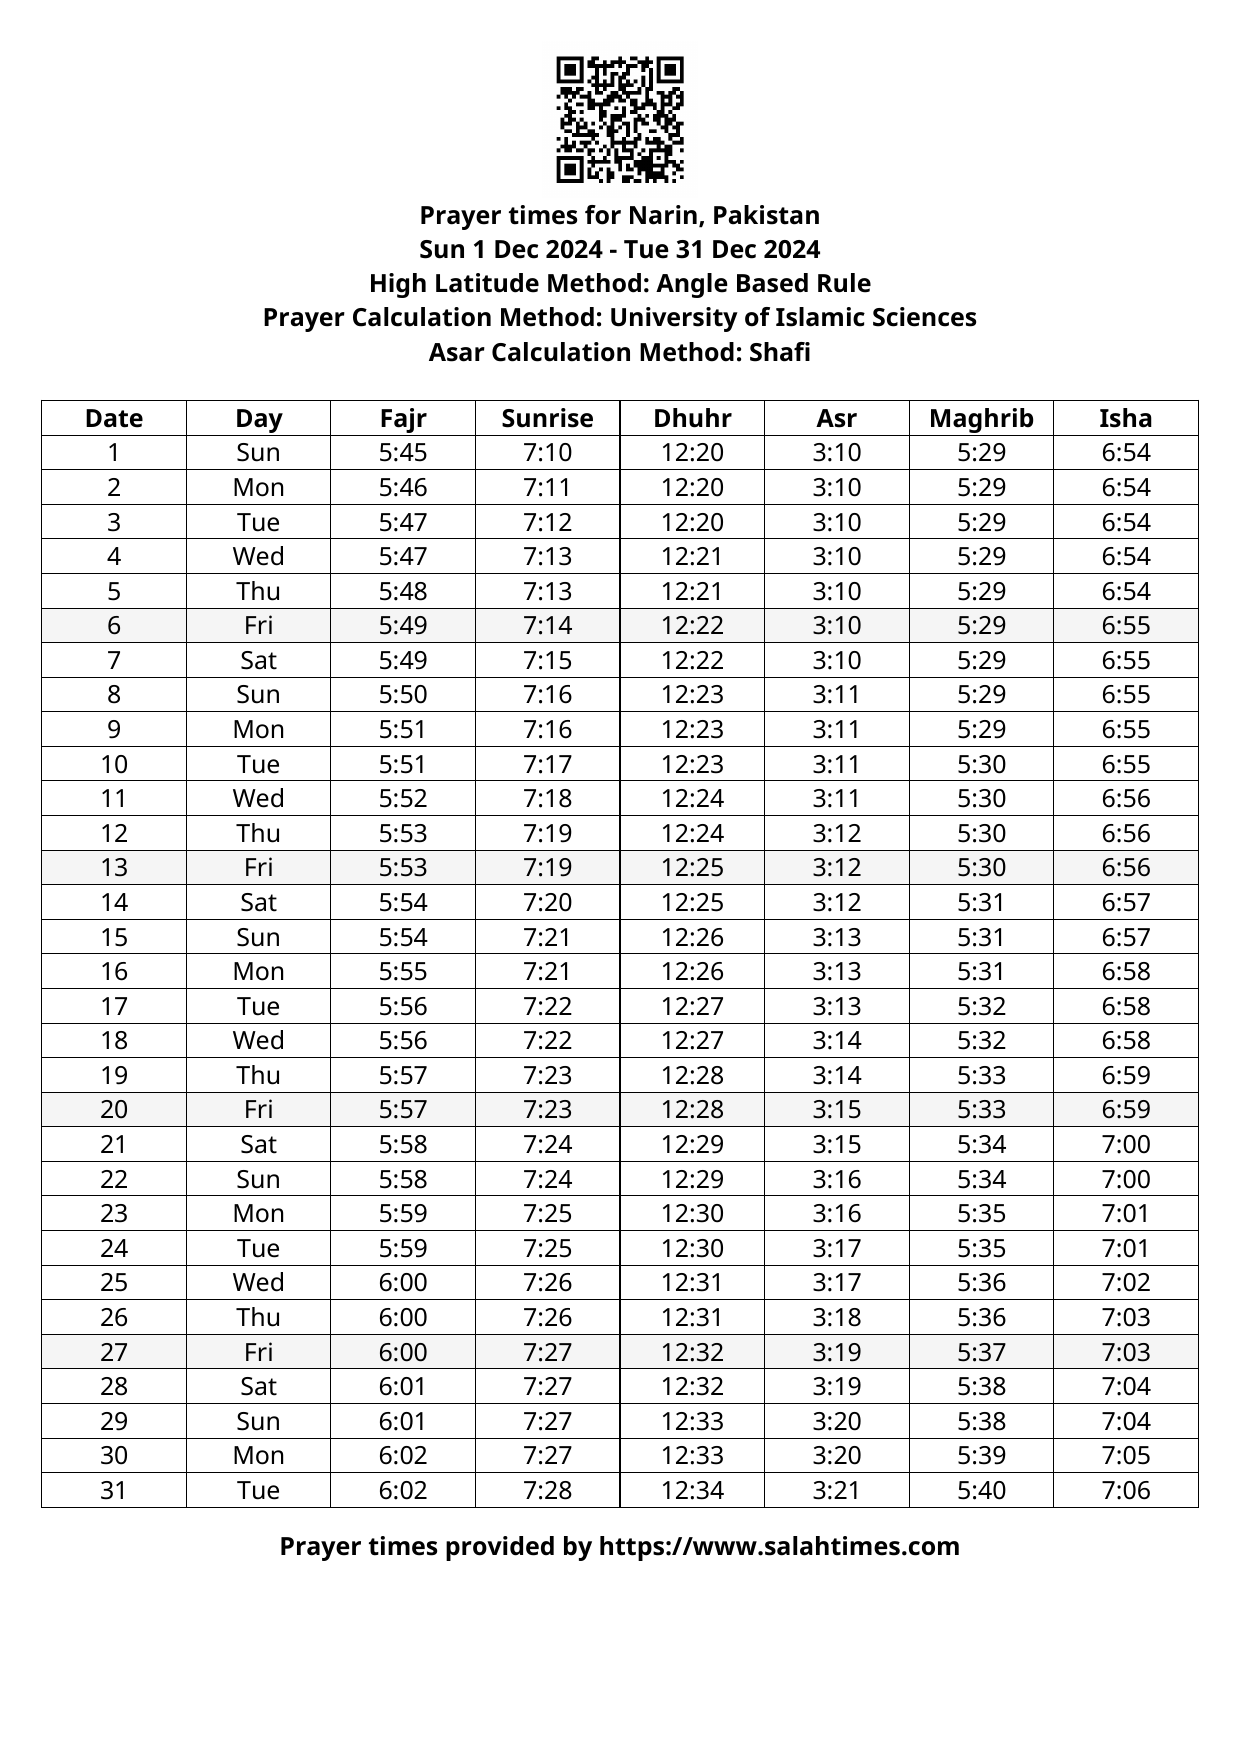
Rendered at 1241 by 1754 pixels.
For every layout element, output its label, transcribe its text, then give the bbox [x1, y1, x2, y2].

table_cell 5:59 [331, 1196, 475, 1230]
table_cell 7:27 [476, 1369, 619, 1403]
table_cell 12:31 [621, 1266, 764, 1299]
table_cell 3:15 [765, 1127, 909, 1161]
table_cell 7:16 [476, 678, 619, 711]
table_cell 2 [42, 470, 186, 504]
table_cell Thu [187, 1300, 330, 1334]
table_cell 12:24 [621, 816, 764, 849]
table_cell 21 [42, 1127, 186, 1161]
table_cell 5:49 [331, 609, 475, 642]
table_cell 5:56 [331, 989, 475, 1022]
table_cell 6:55 [1054, 678, 1198, 711]
table_cell 3:20 [765, 1439, 909, 1472]
table_cell Fri [187, 609, 330, 642]
table_cell 3:10 [765, 436, 909, 469]
table_cell Thu [187, 816, 330, 849]
table_cell 3:10 [765, 609, 909, 642]
table_cell 5:40 [910, 1473, 1053, 1507]
table_cell 3:18 [765, 1300, 909, 1334]
text Asar Calculation Method: Shafi [42, 334, 1198, 368]
table_cell 5:47 [331, 539, 475, 573]
table_cell 3:10 [765, 470, 909, 504]
picture [542, 41, 699, 198]
table_cell 7:28 [476, 1473, 619, 1507]
table_cell 3:20 [765, 1404, 909, 1437]
table_cell 22 [42, 1162, 186, 1195]
table_cell 5:38 [910, 1369, 1053, 1403]
table_cell 5:58 [331, 1127, 475, 1161]
table_cell 5:36 [910, 1300, 1053, 1334]
table_cell 5:33 [910, 1058, 1053, 1092]
table_cell 5:29 [910, 574, 1053, 607]
table_cell 5:30 [910, 747, 1053, 780]
table_cell 12:22 [621, 643, 764, 677]
table_cell 12:21 [621, 539, 764, 573]
table_header Dhuhr [621, 401, 764, 434]
table_cell 3:11 [765, 678, 909, 711]
table_cell 12:23 [621, 678, 764, 711]
table_cell 12:20 [621, 436, 764, 469]
table_cell 24 [42, 1231, 186, 1264]
table_cell 12:32 [621, 1335, 764, 1368]
table_cell 7:13 [476, 539, 619, 573]
table_cell 6:58 [1054, 954, 1198, 988]
table_cell 6:58 [1054, 1024, 1198, 1057]
table_cell 3:15 [765, 1093, 909, 1126]
table_cell 5:35 [910, 1196, 1053, 1230]
table_cell 3:10 [765, 643, 909, 677]
table_cell 3:12 [765, 851, 909, 884]
table_cell 7:04 [1054, 1404, 1198, 1437]
table_cell 5:29 [910, 505, 1053, 538]
table_cell 7:27 [476, 1404, 619, 1437]
table_cell 27 [42, 1335, 186, 1368]
table_cell 7:13 [476, 574, 619, 607]
table_cell 7:18 [476, 781, 619, 815]
table_cell Tue [187, 1231, 330, 1264]
table_cell 29 [42, 1404, 186, 1437]
table_cell 3:11 [765, 781, 909, 815]
table_cell 6:57 [1054, 920, 1198, 953]
table_cell 7:17 [476, 747, 619, 780]
table_cell 5:31 [910, 954, 1053, 988]
table_cell Wed [187, 539, 330, 573]
table_cell 7:06 [1054, 1473, 1198, 1507]
table_cell 5:59 [331, 1231, 475, 1264]
table_cell 5:53 [331, 816, 475, 849]
table_cell 12:20 [621, 470, 764, 504]
table_cell 30 [42, 1439, 186, 1472]
table_cell 7:19 [476, 851, 619, 884]
table_cell 7:19 [476, 816, 619, 849]
table_cell 6:55 [1054, 609, 1198, 642]
table_cell 7:22 [476, 989, 619, 1022]
table_cell 5:46 [331, 470, 475, 504]
text Prayer Calculation Method: University of Islamic Sciences [42, 300, 1198, 334]
table_cell 6:55 [1054, 747, 1198, 780]
table_cell Sat [187, 885, 330, 919]
table_cell 6:56 [1054, 816, 1198, 849]
table_cell 5:53 [331, 851, 475, 884]
table_cell 7:00 [1054, 1127, 1198, 1161]
table_cell 7:03 [1054, 1300, 1198, 1334]
table_cell Mon [187, 954, 330, 988]
table_cell 12:29 [621, 1127, 764, 1161]
table_cell 6:54 [1054, 470, 1198, 504]
table_cell Sat [187, 643, 330, 677]
table_cell 16 [42, 954, 186, 988]
table_cell 7:15 [476, 643, 619, 677]
table_cell Wed [187, 1024, 330, 1057]
table_cell 15 [42, 920, 186, 953]
text High Latitude Method: Angle Based Rule [42, 266, 1198, 300]
table_cell 3:16 [765, 1196, 909, 1230]
table_cell Tue [187, 989, 330, 1022]
table_cell Fri [187, 851, 330, 884]
table_cell 5:36 [910, 1266, 1053, 1299]
table_cell 5:29 [910, 539, 1053, 573]
table_cell 5:49 [331, 643, 475, 677]
text Sun 1 Dec 2024 - Tue 31 Dec 2024 [42, 232, 1198, 266]
table_cell 6:01 [331, 1404, 475, 1437]
table_cell 12:26 [621, 920, 764, 953]
table_cell 5:50 [331, 678, 475, 711]
table_cell 7:02 [1054, 1266, 1198, 1299]
table_cell 5:55 [331, 954, 475, 988]
table_cell 5:54 [331, 885, 475, 919]
table_cell 7:00 [1054, 1162, 1198, 1195]
table_cell 7:24 [476, 1127, 619, 1161]
text Prayer times provided by https://www.salahtimes.com [42, 1528, 1198, 1563]
table_cell Tue [187, 747, 330, 780]
table_cell 5:34 [910, 1127, 1053, 1161]
table_cell 7:23 [476, 1093, 619, 1126]
table_cell 12:21 [621, 574, 764, 607]
table_cell 12:30 [621, 1196, 764, 1230]
table_cell 3:11 [765, 712, 909, 746]
table_cell 12:34 [621, 1473, 764, 1507]
table_cell 6:56 [1054, 781, 1198, 815]
table_cell 6:59 [1054, 1093, 1198, 1126]
table_cell Fri [187, 1093, 330, 1126]
table_cell 3:13 [765, 989, 909, 1022]
table_cell Thu [187, 574, 330, 607]
table_cell 18 [42, 1024, 186, 1057]
table_cell 5:48 [331, 574, 475, 607]
table_cell 5:35 [910, 1231, 1053, 1264]
table_cell 5:29 [910, 609, 1053, 642]
table_cell Sun [187, 1162, 330, 1195]
table_cell Fri [187, 1335, 330, 1368]
table_cell 5:54 [331, 920, 475, 953]
table_cell 20 [42, 1093, 186, 1126]
table_header Sunrise [476, 401, 619, 434]
table_cell 6:57 [1054, 885, 1198, 919]
table_cell 6:56 [1054, 851, 1198, 884]
table_cell 6:00 [331, 1300, 475, 1334]
table_cell 7:03 [1054, 1335, 1198, 1368]
table_cell 31 [42, 1473, 186, 1507]
table_cell 3:21 [765, 1473, 909, 1507]
table_cell 5:32 [910, 989, 1053, 1022]
table_cell 5:56 [331, 1024, 475, 1057]
table_cell 7:01 [1054, 1196, 1198, 1230]
table_cell 12:27 [621, 989, 764, 1022]
table_cell 7:16 [476, 712, 619, 746]
table_cell Tue [187, 505, 330, 538]
table_cell 5:51 [331, 747, 475, 780]
table_cell 3:16 [765, 1162, 909, 1195]
table_cell 17 [42, 989, 186, 1022]
table_cell 10 [42, 747, 186, 780]
table_cell 12:26 [621, 954, 764, 988]
table_cell Sun [187, 920, 330, 953]
text Prayer times for Narin, Pakistan [42, 198, 1198, 232]
table_cell 9 [42, 712, 186, 746]
table_cell 5:29 [910, 470, 1053, 504]
table_cell 5 [42, 574, 186, 607]
table_cell 5:57 [331, 1093, 475, 1126]
table_cell 4 [42, 539, 186, 573]
table_cell 12:31 [621, 1300, 764, 1334]
table_cell 3:14 [765, 1058, 909, 1092]
table_cell 7:11 [476, 470, 619, 504]
table_cell 5:29 [910, 712, 1053, 746]
table_cell 12:29 [621, 1162, 764, 1195]
table_cell 12:23 [621, 747, 764, 780]
table_cell 19 [42, 1058, 186, 1092]
table_cell 6:00 [331, 1266, 475, 1299]
table_cell 3:17 [765, 1231, 909, 1264]
table_cell 5:33 [910, 1093, 1053, 1126]
table_cell 12:33 [621, 1439, 764, 1472]
table_cell 12:33 [621, 1404, 764, 1437]
table_cell 5:47 [331, 505, 475, 538]
table_cell 13 [42, 851, 186, 884]
table_header Maghrib [910, 401, 1053, 434]
table_cell 6:54 [1054, 574, 1198, 607]
table_cell 7:26 [476, 1266, 619, 1299]
table_cell 7:05 [1054, 1439, 1198, 1472]
table_cell 5:51 [331, 712, 475, 746]
table_cell 7:21 [476, 920, 619, 953]
table_cell 1 [42, 436, 186, 469]
table_cell 5:38 [910, 1404, 1053, 1437]
table_cell 7:26 [476, 1300, 619, 1334]
table_cell Sun [187, 1404, 330, 1437]
table_cell 7:23 [476, 1058, 619, 1092]
table_cell Sun [187, 436, 330, 469]
table_cell 6:55 [1054, 643, 1198, 677]
table_cell 5:30 [910, 781, 1053, 815]
table_cell 6 [42, 609, 186, 642]
table_cell 3:19 [765, 1369, 909, 1403]
table_cell 7:10 [476, 436, 619, 469]
table_cell Wed [187, 1266, 330, 1299]
table_header Isha [1054, 401, 1198, 434]
table_header Fajr [331, 401, 475, 434]
table_cell 5:52 [331, 781, 475, 815]
table_cell 6:58 [1054, 989, 1198, 1022]
table_cell 5:45 [331, 436, 475, 469]
table_cell 7:04 [1054, 1369, 1198, 1403]
table_cell Mon [187, 712, 330, 746]
table_cell Sat [187, 1127, 330, 1161]
table_header Date [42, 401, 186, 434]
table_cell 28 [42, 1369, 186, 1403]
table_cell 6:01 [331, 1369, 475, 1403]
table_cell 8 [42, 678, 186, 711]
table_cell 12:24 [621, 781, 764, 815]
table_cell 14 [42, 885, 186, 919]
table_cell 12:30 [621, 1231, 764, 1264]
table_cell 5:37 [910, 1335, 1053, 1368]
table_cell 3:14 [765, 1024, 909, 1057]
table_cell 5:39 [910, 1439, 1053, 1472]
table_cell 12:27 [621, 1024, 764, 1057]
table_cell 12:22 [621, 609, 764, 642]
table_cell 5:34 [910, 1162, 1053, 1195]
table_cell 7:12 [476, 505, 619, 538]
table_cell 5:31 [910, 920, 1053, 953]
table_cell 7:01 [1054, 1231, 1198, 1264]
table_cell 23 [42, 1196, 186, 1230]
table_cell 7:27 [476, 1335, 619, 1368]
table_header Day [187, 401, 330, 434]
table_cell 6:00 [331, 1335, 475, 1368]
table_cell 7:14 [476, 609, 619, 642]
table_cell 5:58 [331, 1162, 475, 1195]
table_cell 5:29 [910, 436, 1053, 469]
table_cell 6:02 [331, 1473, 475, 1507]
table_cell 7 [42, 643, 186, 677]
table_cell 3:10 [765, 539, 909, 573]
table_cell 3:17 [765, 1266, 909, 1299]
table_cell 12:23 [621, 712, 764, 746]
table_cell 5:32 [910, 1024, 1053, 1057]
table_cell 12:25 [621, 885, 764, 919]
table_cell 3:11 [765, 747, 909, 780]
table_cell 3:19 [765, 1335, 909, 1368]
table_cell 7:22 [476, 1024, 619, 1057]
table_cell 7:25 [476, 1231, 619, 1264]
table_cell 6:54 [1054, 505, 1198, 538]
table_cell 12:28 [621, 1093, 764, 1126]
table_cell 6:59 [1054, 1058, 1198, 1092]
table_header Asr [765, 401, 909, 434]
table_cell 3:12 [765, 816, 909, 849]
table_cell 5:31 [910, 885, 1053, 919]
table_cell 26 [42, 1300, 186, 1334]
table_cell 7:27 [476, 1439, 619, 1472]
table_cell 3:13 [765, 954, 909, 988]
table_cell 7:25 [476, 1196, 619, 1230]
table_cell Mon [187, 1439, 330, 1472]
table_cell 12:32 [621, 1369, 764, 1403]
table_cell 25 [42, 1266, 186, 1299]
table_cell Tue [187, 1473, 330, 1507]
table_cell Mon [187, 470, 330, 504]
table_cell 5:30 [910, 851, 1053, 884]
table_cell 5:29 [910, 643, 1053, 677]
table_cell 6:55 [1054, 712, 1198, 746]
table_cell 11 [42, 781, 186, 815]
table_cell 6:02 [331, 1439, 475, 1472]
table_cell 5:29 [910, 678, 1053, 711]
table_cell 3:10 [765, 505, 909, 538]
table_cell 12 [42, 816, 186, 849]
table_cell 5:30 [910, 816, 1053, 849]
table_cell Sun [187, 678, 330, 711]
table_cell 12:20 [621, 505, 764, 538]
table_cell 7:24 [476, 1162, 619, 1195]
table_cell 12:25 [621, 851, 764, 884]
table_cell 3:13 [765, 920, 909, 953]
table_cell Sat [187, 1369, 330, 1403]
table_cell 7:20 [476, 885, 619, 919]
table_cell 7:21 [476, 954, 619, 988]
table_cell 12:28 [621, 1058, 764, 1092]
table_cell Thu [187, 1058, 330, 1092]
table_cell 3:10 [765, 574, 909, 607]
table_cell 6:54 [1054, 539, 1198, 573]
table_cell Wed [187, 781, 330, 815]
table_cell 5:57 [331, 1058, 475, 1092]
table_cell 6:54 [1054, 436, 1198, 469]
table_cell 3 [42, 505, 186, 538]
table_cell Mon [187, 1196, 330, 1230]
table_cell 3:12 [765, 885, 909, 919]
